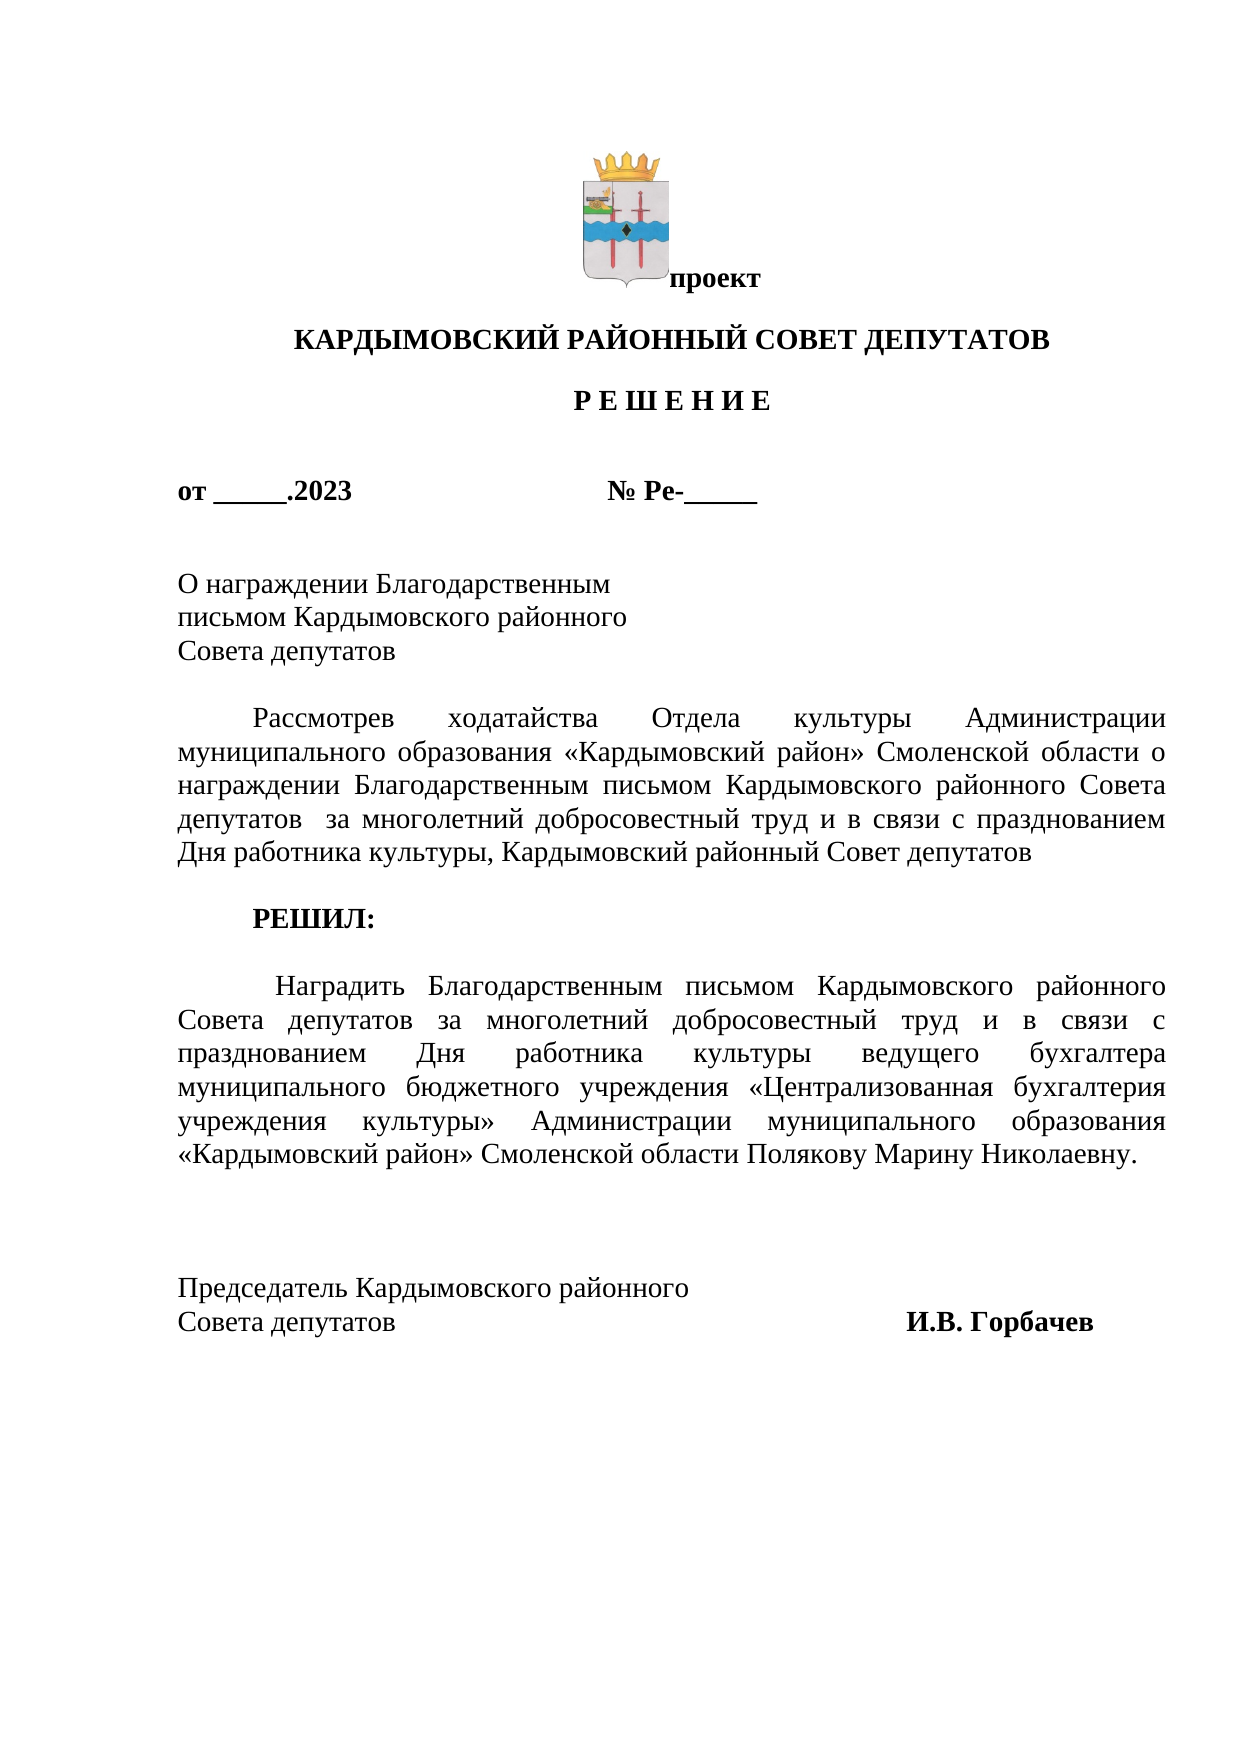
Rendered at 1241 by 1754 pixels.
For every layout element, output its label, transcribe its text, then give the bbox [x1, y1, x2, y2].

text Председатель Кардымовского районного [177, 1270, 1167, 1304]
picture [583, 151, 669, 288]
text письмом Кардымовского районного [177, 599, 1167, 633]
text Совета депутатов [177, 633, 1167, 667]
text от _____.2023 № Ре-_____ [177, 473, 1167, 507]
text РЕШИЛ: [177, 901, 1167, 935]
subtitle КАРДЫМОВСКИЙ РАЙОННЫЙ СОВЕТ ДЕПУТАТОВ [177, 322, 1167, 355]
text Наградить Благодарственным письмом Кардымовского районного Совета депутатов за многолетний добросовестный труд и в связи с празднованием Дня работника культуры ведущего бухгалтера муниципального бюджетного учреждения «Централизованная бухгалтерия учреждения культуры» Администрации муниципального образования «Кардымовский район» Смоленской области Полякову Марину Николаевну. [177, 968, 1167, 1170]
subtitle проект [177, 118, 1167, 294]
text Рассмотрев ходатайства Отдела культуры Администрации муниципального образования «Кардымовский район» Смоленской области о награждении Благодарственным письмом Кардымовского районного Совета депутатов за многолетний добросовестный труд и в связи с празднованием Дня работника культуры, Кардымовский районный Совет депутатов [177, 700, 1167, 868]
text Совета депутатов И.В. Горбачев [177, 1304, 1167, 1337]
subtitle Р Е Ш Е Н И Е [177, 383, 1167, 417]
text О награждении Благодарственным [177, 566, 1167, 599]
